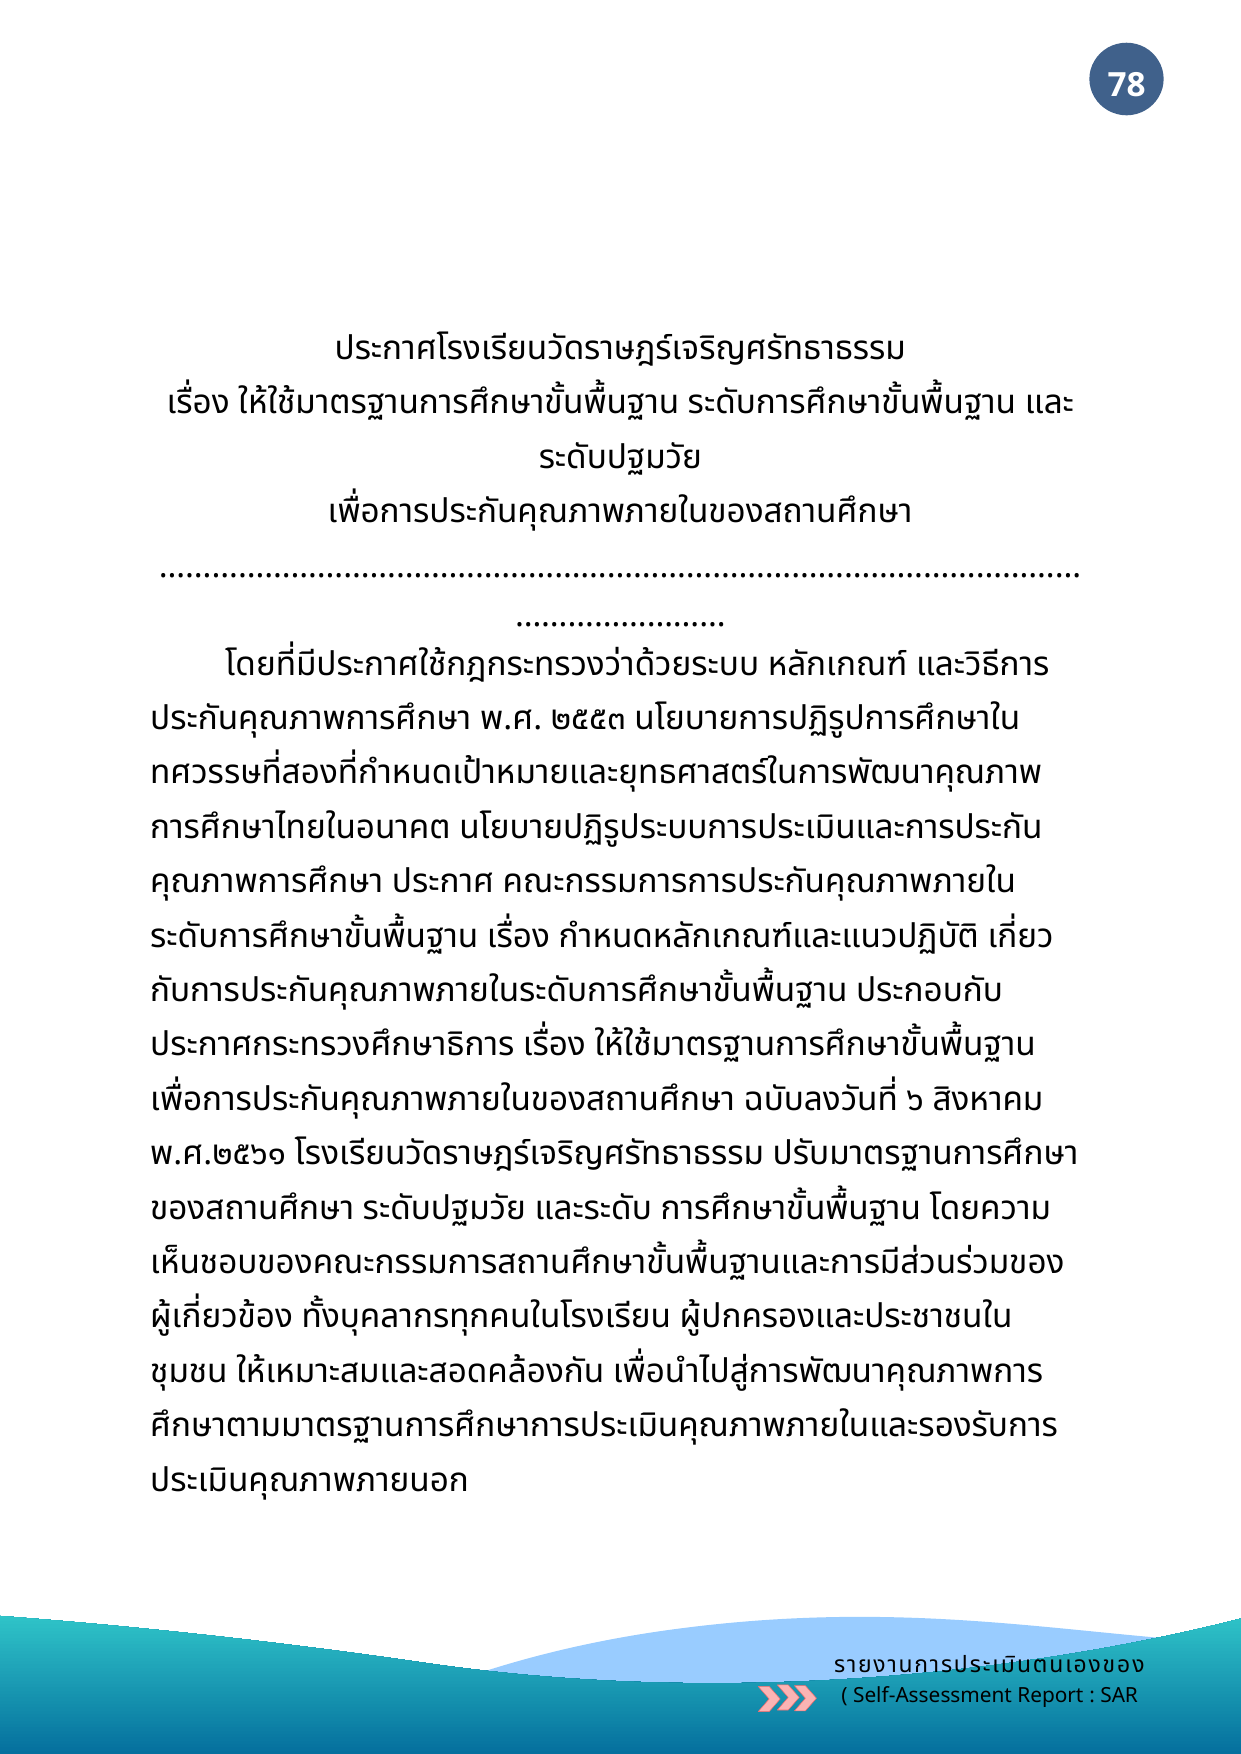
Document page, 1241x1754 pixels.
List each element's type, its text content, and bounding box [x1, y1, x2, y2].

text เพื่อการประกันคุณภาพภายในของสถานศึกษา [150, 487, 1090, 538]
text ประกาศโรงเรียนวัดราษฎร์เจริญศรัทธาธรรม [150, 324, 1090, 374]
text ………………………………………………………………………………………………………………… [150, 542, 1090, 636]
text โดยที่มีประกาศใช้กฎกระทรวงว่าด้วยระบบ หลักเกณฑ์ และวิธีการประกันคุณภาพการศึกษา พ.ศ. ๒๕๕๓ นโยบายการปฏิรูปการศึกษาในทศวรรษที่สองที่กำหนดเป้าหมายและยุทธศาสตร์ในการพัฒนาคุณภาพ การศึกษาไทยในอนาคต นโยบายปฏิรูประบบการประเมินและการประกันคุณภาพการศึกษา ประกาศ คณะกรรมการการประกันคุณภาพภายใน ระดับการศึกษาขั้นพื้นฐาน เรื่อง กำหนดหลักเกณฑ์และแนวปฏิบัติ เกี่ยวกับการประกันคุณภาพภายในระดับการศึกษาขั้นพื้นฐาน ประกอบกับประกาศกระทรวงศึกษาธิการ เรื่อง ให้ใช้มาตรฐานการศึกษาขั้นพื้นฐาน เพื่อการประกันคุณภาพภายในของสถานศึกษา ฉบับลงวันที่ ๖ สิงหาคม พ.ศ.๒๕๖๑ โรงเรียนวัดราษฎร์เจริญศรัทธาธรรม ปรับมาตรฐานการศึกษาของสถานศึกษา ระดับปฐมวัย และระดับ การศึกษาขั้นพื้นฐาน โดยความเห็นชอบของคณะกรรมการสถานศึกษาขั้นพื้นฐานและการมีส่วนร่วมของ ผู้เกี่ยวข้อง ทั้งบุคลากรทุกคนในโรงเรียน ผู้ปกครองและประชาชนในชุมชน ให้เหมาะสมและสอดคล้องกัน เพื่อนำไปสู่การพัฒนาคุณภาพการศึกษาตามมาตรฐานการศึกษาการประเมินคุณภาพภายในและรองรับการ ประเมินคุณภาพภายนอก [150, 639, 1090, 1506]
text เรื่อง ให้ใช้มาตรฐานการศึกษาขั้นพื้นฐาน ระดับการศึกษาขั้นพื้นฐาน และระดับปฐมวัย [150, 378, 1090, 483]
